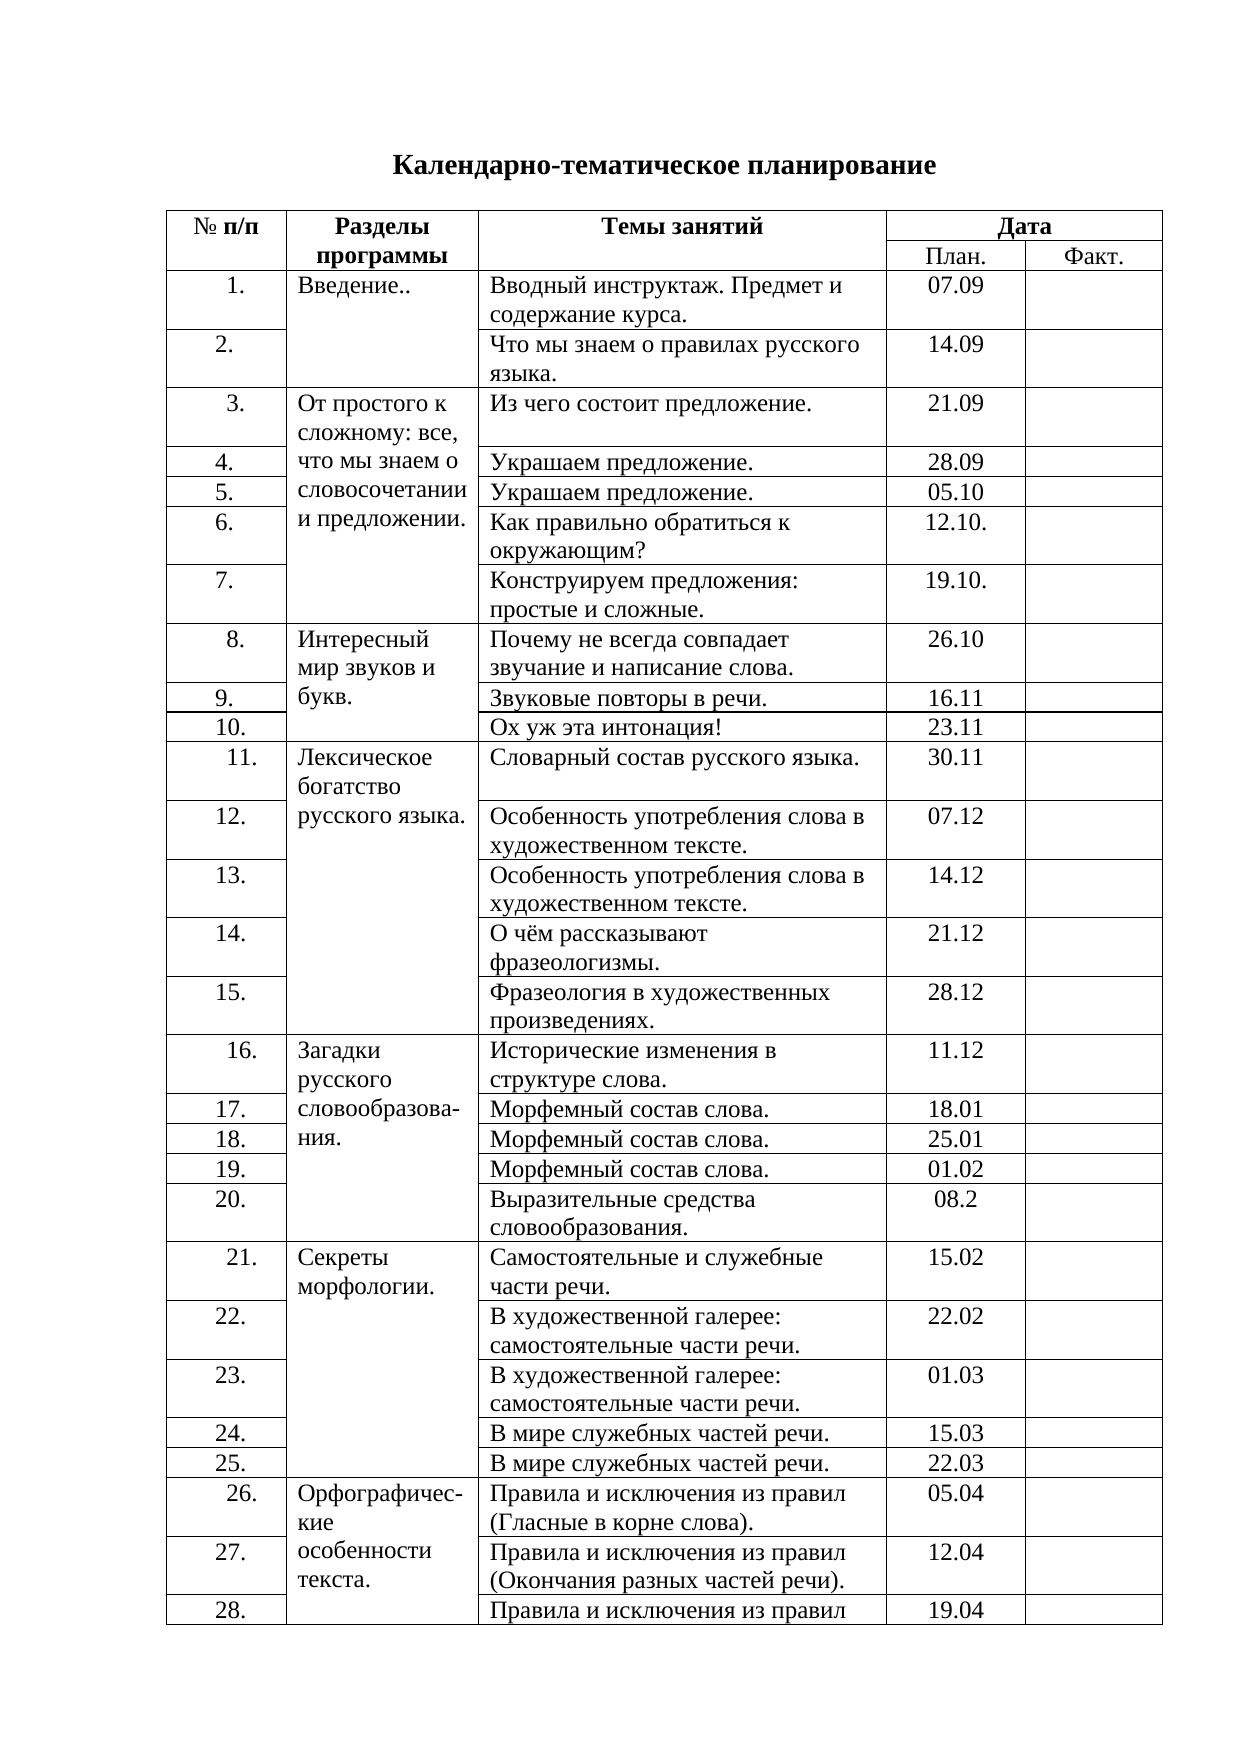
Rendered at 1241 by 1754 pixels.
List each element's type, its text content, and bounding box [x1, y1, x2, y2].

table_cell Выразительные средства словообразования. [479, 1184, 886, 1241]
table_cell Словарный состав русского языка. [479, 742, 886, 800]
table_cell [1026, 1595, 1162, 1624]
table_cell [167, 1301, 286, 1359]
table_cell Что мы знаем о правилах русского языка. [479, 330, 886, 387]
table_cell 08.2 [887, 1184, 1025, 1241]
table_cell В художественной галерее: самостоятельные части речи. [479, 1301, 886, 1359]
table_cell [167, 1124, 286, 1153]
table_cell [1026, 271, 1162, 328]
table_cell Морфемный состав слова. [479, 1094, 886, 1123]
table_cell [167, 565, 286, 623]
table_cell [1026, 683, 1162, 711]
table_cell Правила и исключения из правил (Окончания разных частей речи). [479, 1537, 886, 1594]
table_cell Украшаем предложение. [479, 477, 886, 506]
table_cell Особенность употребления слова в художественном тексте. [479, 801, 886, 859]
table_cell [1026, 624, 1162, 682]
table_cell [1026, 860, 1162, 917]
table_cell Интересный мир звуков и букв. [287, 624, 478, 741]
table_cell Как правильно обратиться к окружающим? [479, 507, 886, 564]
table_cell [1026, 477, 1162, 506]
table_cell [1026, 447, 1162, 476]
table_cell 18.01 [887, 1094, 1025, 1123]
table_cell [167, 713, 286, 741]
table_cell Ох уж эта интонация! [479, 713, 886, 741]
table_cell 22.02 [887, 1301, 1025, 1359]
table_cell [167, 1184, 286, 1241]
table_cell Вводный инструктаж. Предмет и содержание курса. [479, 271, 886, 328]
table_cell Из чего состоит предложение. [479, 388, 886, 446]
table_cell Загадки русского словообразова-ния. [287, 1035, 478, 1241]
table_cell Исторические изменения в структуре слова. [479, 1035, 886, 1093]
table_cell [167, 1448, 286, 1477]
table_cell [479, 1595, 886, 1624]
table_cell 21.09 [887, 388, 1025, 446]
table_cell 28.12 [887, 977, 1025, 1034]
table_cell [167, 1154, 286, 1183]
table_cell 19.04 [887, 1595, 1025, 1624]
table_cell В мире служебных частей речи. [479, 1418, 886, 1447]
table_cell [167, 683, 286, 711]
table_cell [1026, 1478, 1162, 1536]
table_cell [167, 1537, 286, 1594]
table_cell [167, 918, 286, 976]
table_cell [1026, 1035, 1162, 1093]
table_cell В мире служебных частей речи. [479, 1448, 886, 1477]
table_cell 30.11 [887, 742, 1025, 800]
table_cell [1026, 1360, 1162, 1417]
table_cell От простого к сложному: все, что мы знаем о словосочетании и предложении. [287, 388, 478, 623]
table_cell Морфемный состав слова. [479, 1154, 886, 1183]
table_cell [1026, 1301, 1162, 1359]
table_cell 14.09 [887, 330, 1025, 387]
table_cell Фразеология в художественных произведениях. [479, 977, 886, 1034]
table_cell 15.03 [887, 1418, 1025, 1447]
table_cell [1026, 1448, 1162, 1477]
table_cell 21.12 [887, 918, 1025, 976]
table_cell [1026, 1094, 1162, 1123]
table_cell [1026, 1418, 1162, 1447]
table_cell Конструируем предложения: простые и сложные. [479, 565, 886, 623]
table_cell Правила и исключения из правил (Гласные в корне слова). [479, 1478, 886, 1536]
table_cell План. [887, 241, 1025, 269]
table_cell [167, 977, 286, 1034]
table_cell 07.09 [887, 271, 1025, 328]
table_cell 11.12 [887, 1035, 1025, 1093]
table_cell [1026, 1184, 1162, 1241]
table_cell Введение.. [287, 271, 478, 387]
table_cell [167, 1242, 286, 1300]
table_cell 23.11 [887, 713, 1025, 741]
table_cell [1026, 977, 1162, 1034]
table_cell [1026, 918, 1162, 976]
table_cell Факт. [1026, 241, 1162, 269]
table_cell [1026, 1124, 1162, 1153]
table_cell 26.10 [887, 624, 1025, 682]
table_cell 01.02 [887, 1154, 1025, 1183]
table_cell [167, 1360, 286, 1417]
table_cell 07.12 [887, 801, 1025, 859]
table_cell [167, 742, 286, 800]
table_cell [167, 271, 286, 328]
table_cell В художественной галерее: самостоятельные части речи. [479, 1360, 886, 1417]
table_cell [1026, 507, 1162, 564]
table_cell Секреты морфологии. [287, 1242, 478, 1477]
table_cell [1026, 713, 1162, 741]
table_cell [1026, 1154, 1162, 1183]
table_cell 05.10 [887, 477, 1025, 506]
table_cell Украшаем предложение. [479, 447, 886, 476]
table_cell 12.10. [887, 507, 1025, 564]
table_cell 19.10. [887, 565, 1025, 623]
table_cell 25.01 [887, 1124, 1025, 1153]
table_cell [167, 1094, 286, 1123]
table_cell [1026, 801, 1162, 859]
table_cell [1026, 388, 1162, 446]
table_cell [167, 1478, 286, 1536]
table_cell [1026, 1537, 1162, 1594]
table_cell [167, 447, 286, 476]
table_cell Орфографичес-кие особенности текста. [287, 1478, 478, 1624]
table_cell [1026, 1242, 1162, 1300]
table_cell Самостоятельные и служебные части речи. [479, 1242, 886, 1300]
table_cell 12.04 [887, 1537, 1025, 1594]
table_header Темы занятий [479, 211, 886, 269]
table_cell [167, 1035, 286, 1093]
table_cell Почему не всегда совпадает звучание и написание слова. [479, 624, 886, 682]
table_cell Звуковые повторы в речи. [479, 683, 886, 711]
table_cell [167, 330, 286, 387]
table_cell [167, 507, 286, 564]
table_cell О чём рассказывают фразеологизмы. [479, 918, 886, 976]
table_cell [1026, 742, 1162, 800]
table_cell 05.04 [887, 1478, 1025, 1536]
table_cell Особенность употребления слова в художественном тексте. [479, 860, 886, 917]
table_cell [167, 1418, 286, 1447]
table_cell 15.02 [887, 1242, 1025, 1300]
table_header Дата [887, 211, 1162, 240]
table_cell [167, 860, 286, 917]
table_cell [167, 477, 286, 506]
table_header № п/п [167, 211, 286, 269]
table_cell [1026, 330, 1162, 387]
table_cell 01.03 [887, 1360, 1025, 1417]
text Календарно-тематическое планирование [177, 147, 1152, 181]
table_cell 14.12 [887, 860, 1025, 917]
table_cell [167, 1595, 286, 1624]
table_cell 22.03 [887, 1448, 1025, 1477]
table_cell [167, 388, 286, 446]
table_cell 28.09 [887, 447, 1025, 476]
table_cell [167, 801, 286, 859]
table_cell Морфемный состав слова. [479, 1124, 886, 1153]
table_cell [1026, 565, 1162, 623]
table_cell [167, 624, 286, 682]
table_cell 16.11 [887, 683, 1025, 711]
table_header Разделы программы [287, 211, 478, 269]
table_cell Лексическое богатство русского языка. [287, 742, 478, 1034]
